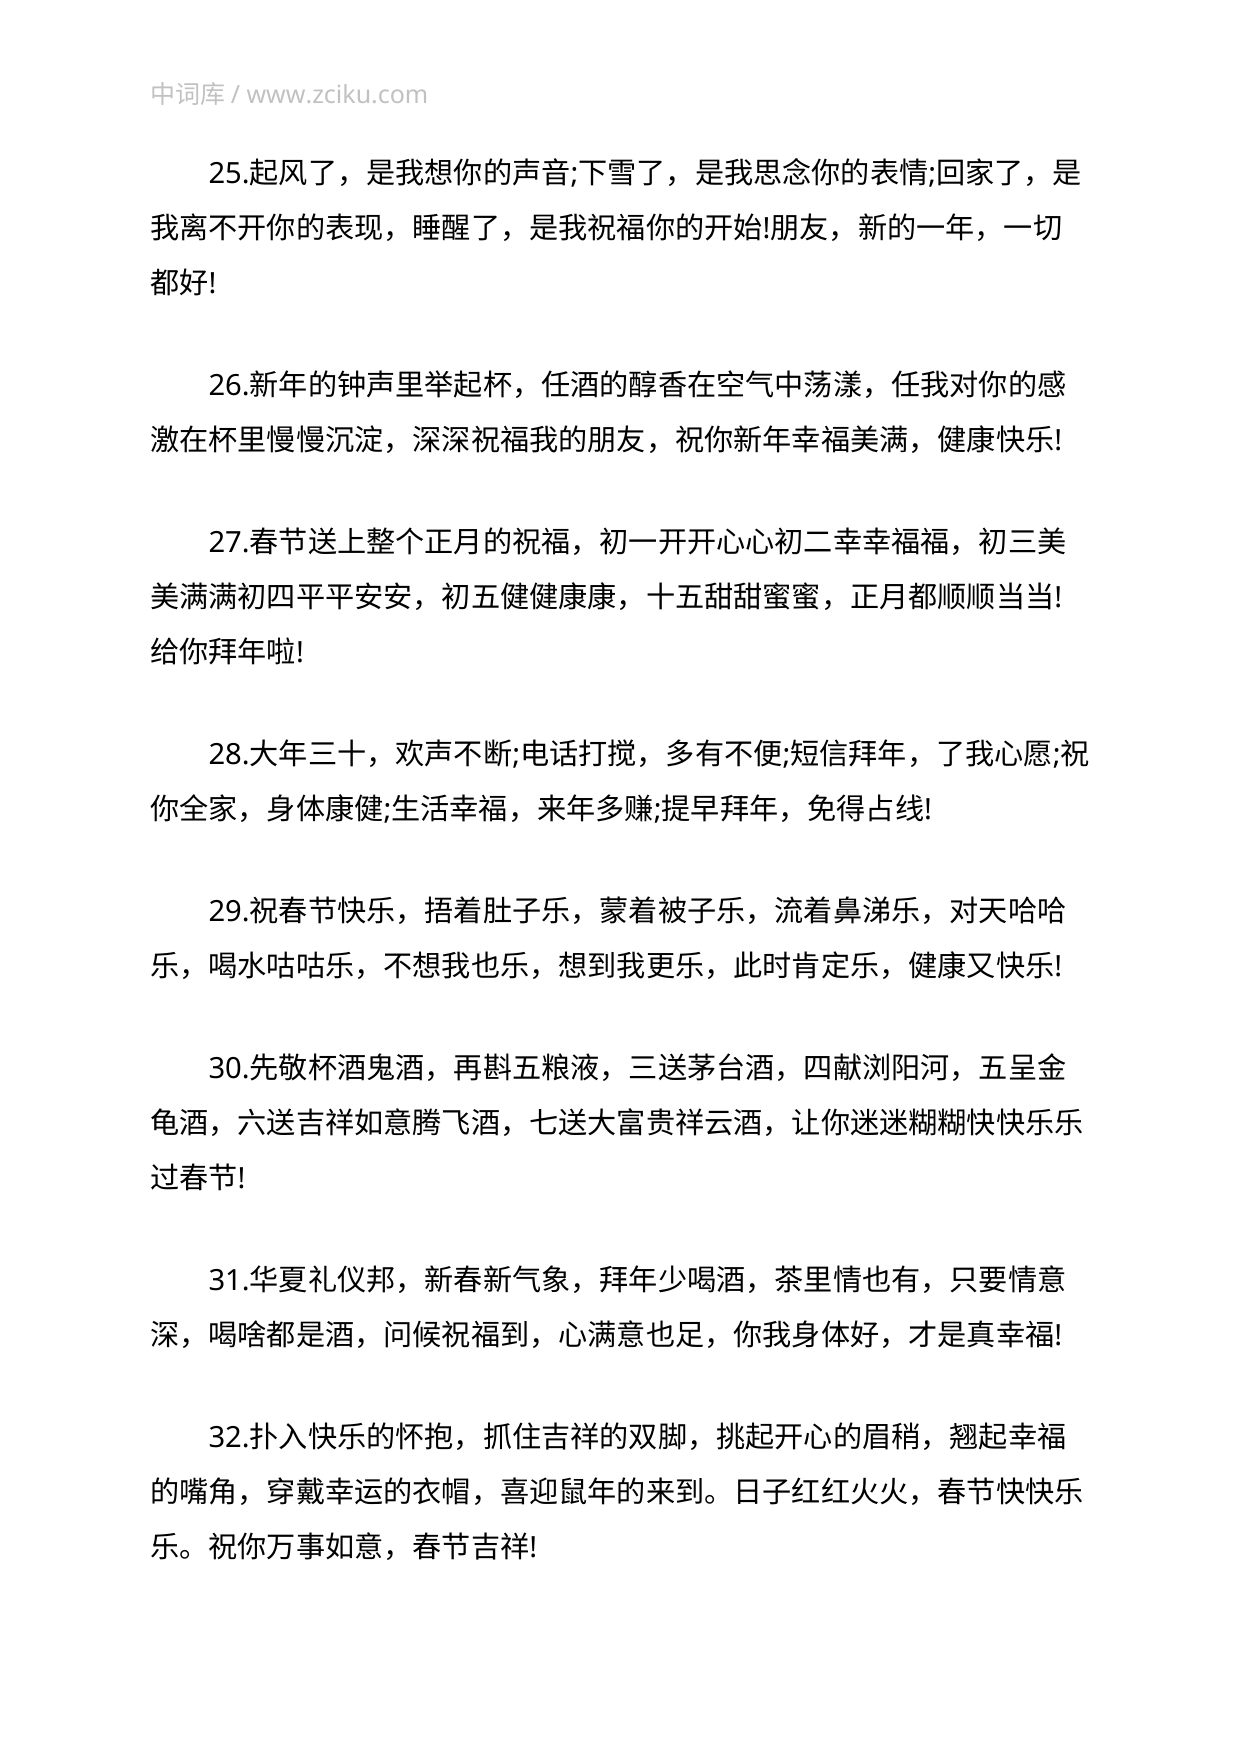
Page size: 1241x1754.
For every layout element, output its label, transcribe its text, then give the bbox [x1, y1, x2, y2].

text 29.祝春节快乐，捂着肚子乐，蒙着被子乐，流着鼻涕乐，对天哈哈乐，喝水咕咕乐，不想我也乐，想到我更乐，此时肯定乐，健康又快乐! [150, 888, 1090, 985]
text 30.先敬杯酒鬼酒，再斟五粮液，三送茅台酒，四献浏阳河，五呈金龟酒，六送吉祥如意腾飞酒，七送大富贵祥云酒，让你迷迷糊糊快快乐乐过春节! [150, 1045, 1090, 1197]
text 31.华夏礼仪邦，新春新气象，拜年少喝酒，茶里情也有，只要情意深，喝啥都是酒，问候祝福到，心满意也足，你我身体好，才是真幸福! [150, 1257, 1090, 1354]
text 25.起风了，是我想你的声音;下雪了，是我思念你的表情;回家了，是我离不开你的表现，睡醒了，是我祝福你的开始!朋友，新的一年，一切都好! [150, 150, 1090, 302]
text 27.春节送上整个正月的祝福，初一开开心心初二幸幸福福，初三美美满满初四平平安安，初五健健康康，十五甜甜蜜蜜，正月都顺顺当当!给你拜年啦! [150, 519, 1090, 671]
text 26.新年的钟声里举起杯，任酒的醇香在空气中荡漾，任我对你的感激在杯里慢慢沉淀，深深祝福我的朋友，祝你新年幸福美满，健康快乐! [150, 362, 1090, 459]
text 32.扑入快乐的怀抱，抓住吉祥的双脚，挑起开心的眉稍，翘起幸福的嘴角，穿戴幸运的衣帽，喜迎鼠年的来到。日子红红火火，春节快快乐乐。祝你万事如意，春节吉祥! [150, 1414, 1090, 1566]
text 28.大年三十，欢声不断;电话打搅，多有不便;短信拜年，了我心愿;祝你全家，身体康健;生活幸福，来年多赚;提早拜年，免得占线! [150, 731, 1090, 828]
